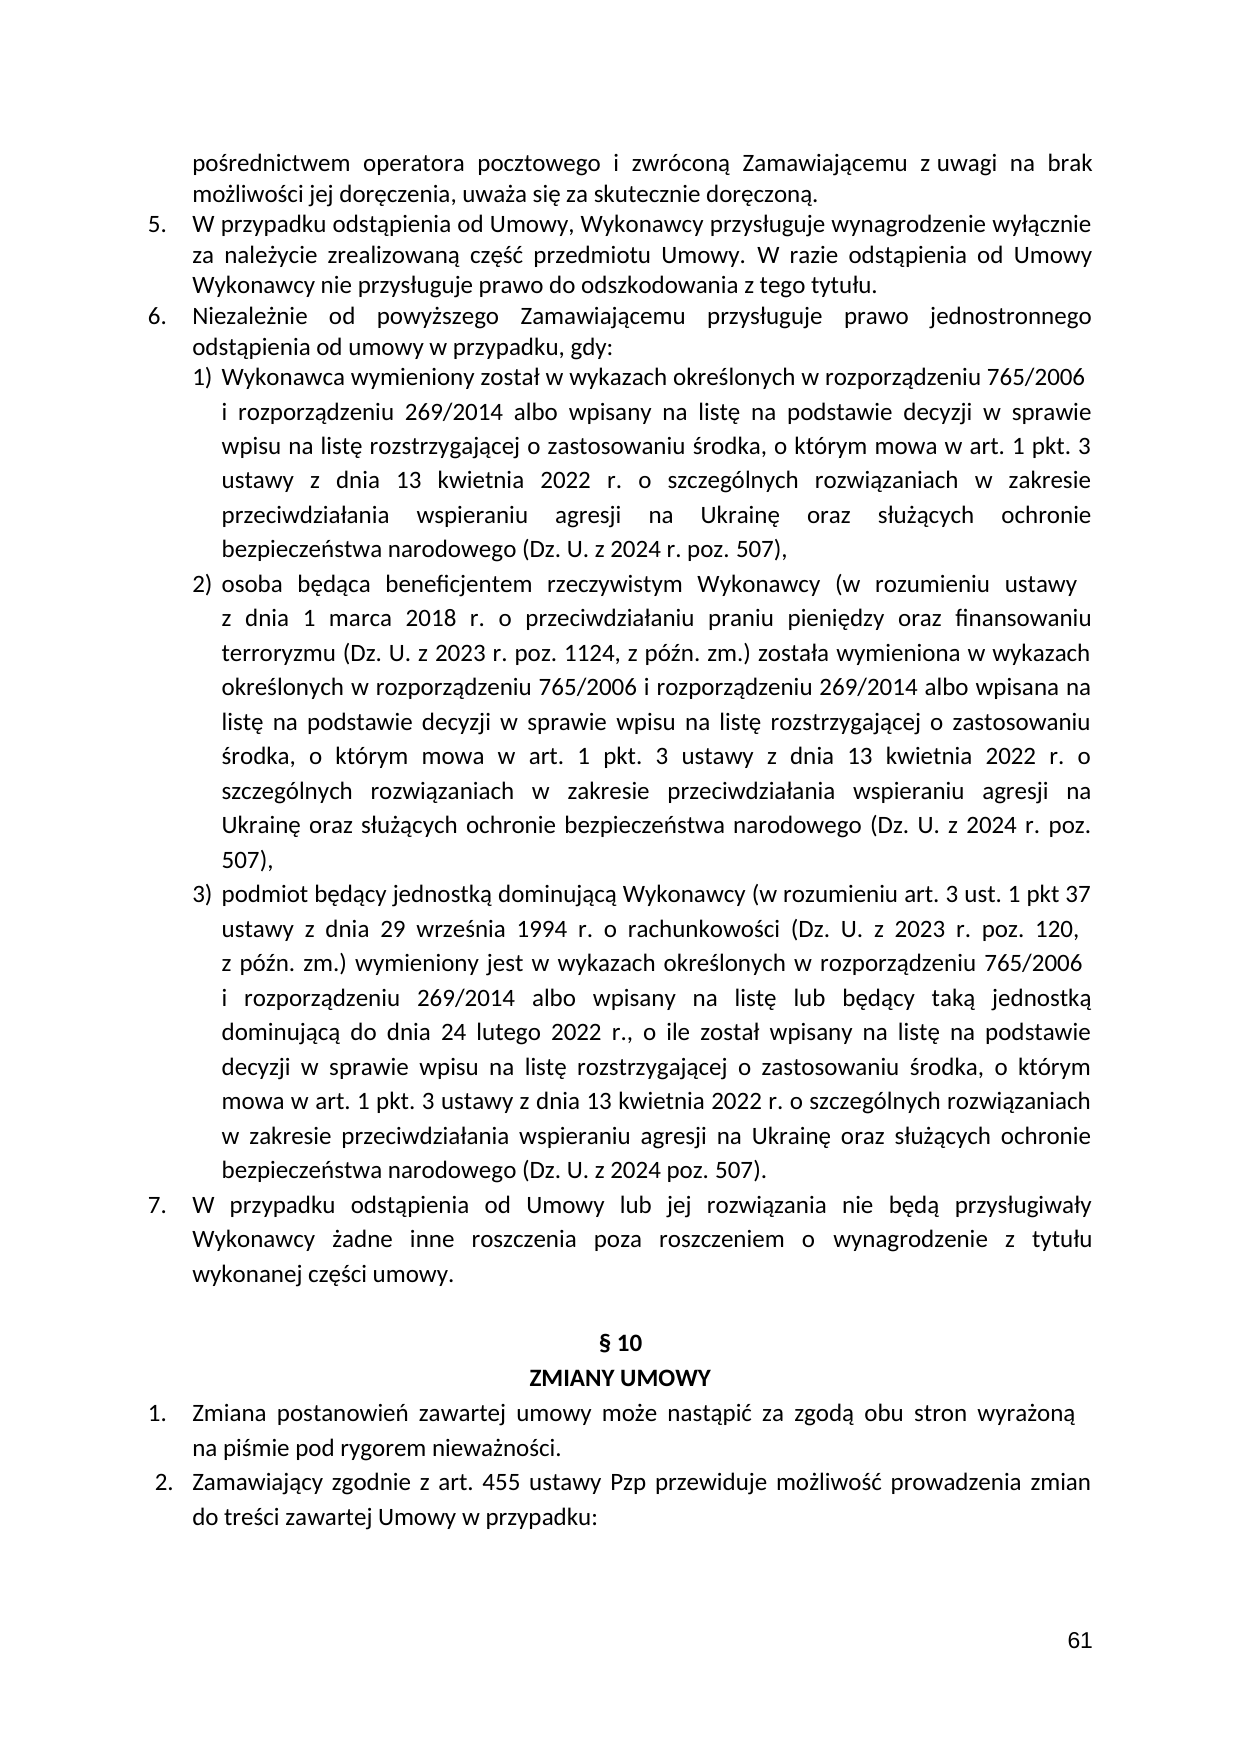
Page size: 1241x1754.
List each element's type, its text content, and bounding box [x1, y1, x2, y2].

list podmiot będący jednostką dominującą Wykonawcy (w rozumieniu art. 3 ust. 1 pkt 37 ustawy z dnia 29 września 1994 r. o rachunkowości (Dz. U. z 2023 r. poz. 120, z późn. zm.) wymieniony jest w wykazach określonych w rozporządzeniu 765/2006 i rozporządzeniu 269/2014 albo wpisany na listę lub będący taką jednostką dominującą do dnia 24 lutego 2022 r., o ile został wpisany na listę na podstawie decyzji w sprawie wpisu na listę rozstrzygającej o zastosowaniu środka, o którym mowa w art. 1 pkt. 3 ustawy z dnia 13 kwietnia 2022 r. o szczególnych rozwiązaniach w zakresie przeciwdziałania wspieraniu agresji na Ukrainę oraz służących ochronie bezpieczeństwa narodowego (Dz. U. z 2024 poz. 507). [192, 878, 1093, 1185]
list Zmiana postanowień zawartej umowy może nastąpić za zgodą obu stron wyrażoną na piśmie pod rygorem nieważności. [148, 1397, 1093, 1462]
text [148, 148, 1093, 209]
text ZMIANY UMOWY [148, 1362, 1093, 1393]
list Zamawiający zgodnie z art. 455 ustawy Pzp przewiduje możliwość prowadzenia zmian do treści zawartej Umowy w przypadku: [154, 1466, 1093, 1532]
text 5. W przypadku odstąpienia od Umowy, Wykonawcy przysługuje wynagrodzenie wyłącznie za należycie zrealizowaną część przedmiotu Umowy. W razie odstąpienia od Umowy Wykonawcy nie przysługuje prawo do odszkodowania z tego tytułu. [148, 209, 1093, 300]
text 6. Niezależnie od powyższego Zamawiającemu przysługuje prawo jednostronnego odstąpienia od umowy w przypadku, gdy: [148, 300, 1093, 361]
text § 10 [148, 1327, 1093, 1358]
list osoba będąca beneficjentem rzeczywistym Wykonawcy (w rozumieniu ustawy z dnia 1 marca 2018 r. o przeciwdziałaniu praniu pieniędzy oraz finansowaniu terroryzmu (Dz. U. z 2023 r. poz. 1124, z późn. zm.) została wymieniona w wykazach określonych w rozporządzeniu 765/2006 i rozporządzeniu 269/2014 albo wpisana na listę na podstawie decyzji w sprawie wpisu na listę rozstrzygającej o zastosowaniu środka, o którym mowa w art. 1 pkt. 3 ustawy z dnia 13 kwietnia 2022 r. o szczególnych rozwiązaniach w zakresie przeciwdziałania wspieraniu agresji na Ukrainę oraz służących ochronie bezpieczeństwa narodowego (Dz. U. z 2024 r. poz. 507), [192, 568, 1093, 874]
text 7. W przypadku odstąpienia od Umowy lub jej rozwiązania nie będą przysługiwały Wykonawcy żadne inne roszczenia poza roszczeniem o wynagrodzenie z tytułu wykonanej części umowy. [148, 1189, 1093, 1288]
list Wykonawca wymieniony został w wykazach określonych w rozporządzeniu 765/2006 i rozporządzeniu 269/2014 albo wpisany na listę na podstawie decyzji w sprawie wpisu na listę rozstrzygającej o zastosowaniu środka, o którym mowa w art. 1 pkt. 3 ustawy z dnia 13 kwietnia 2022 r. o szczególnych rozwiązaniach w zakresie przeciwdziałania wspieraniu agresji na Ukrainę oraz służących ochronie bezpieczeństwa narodowego (Dz. U. z 2024 r. poz. 507), [192, 361, 1093, 564]
